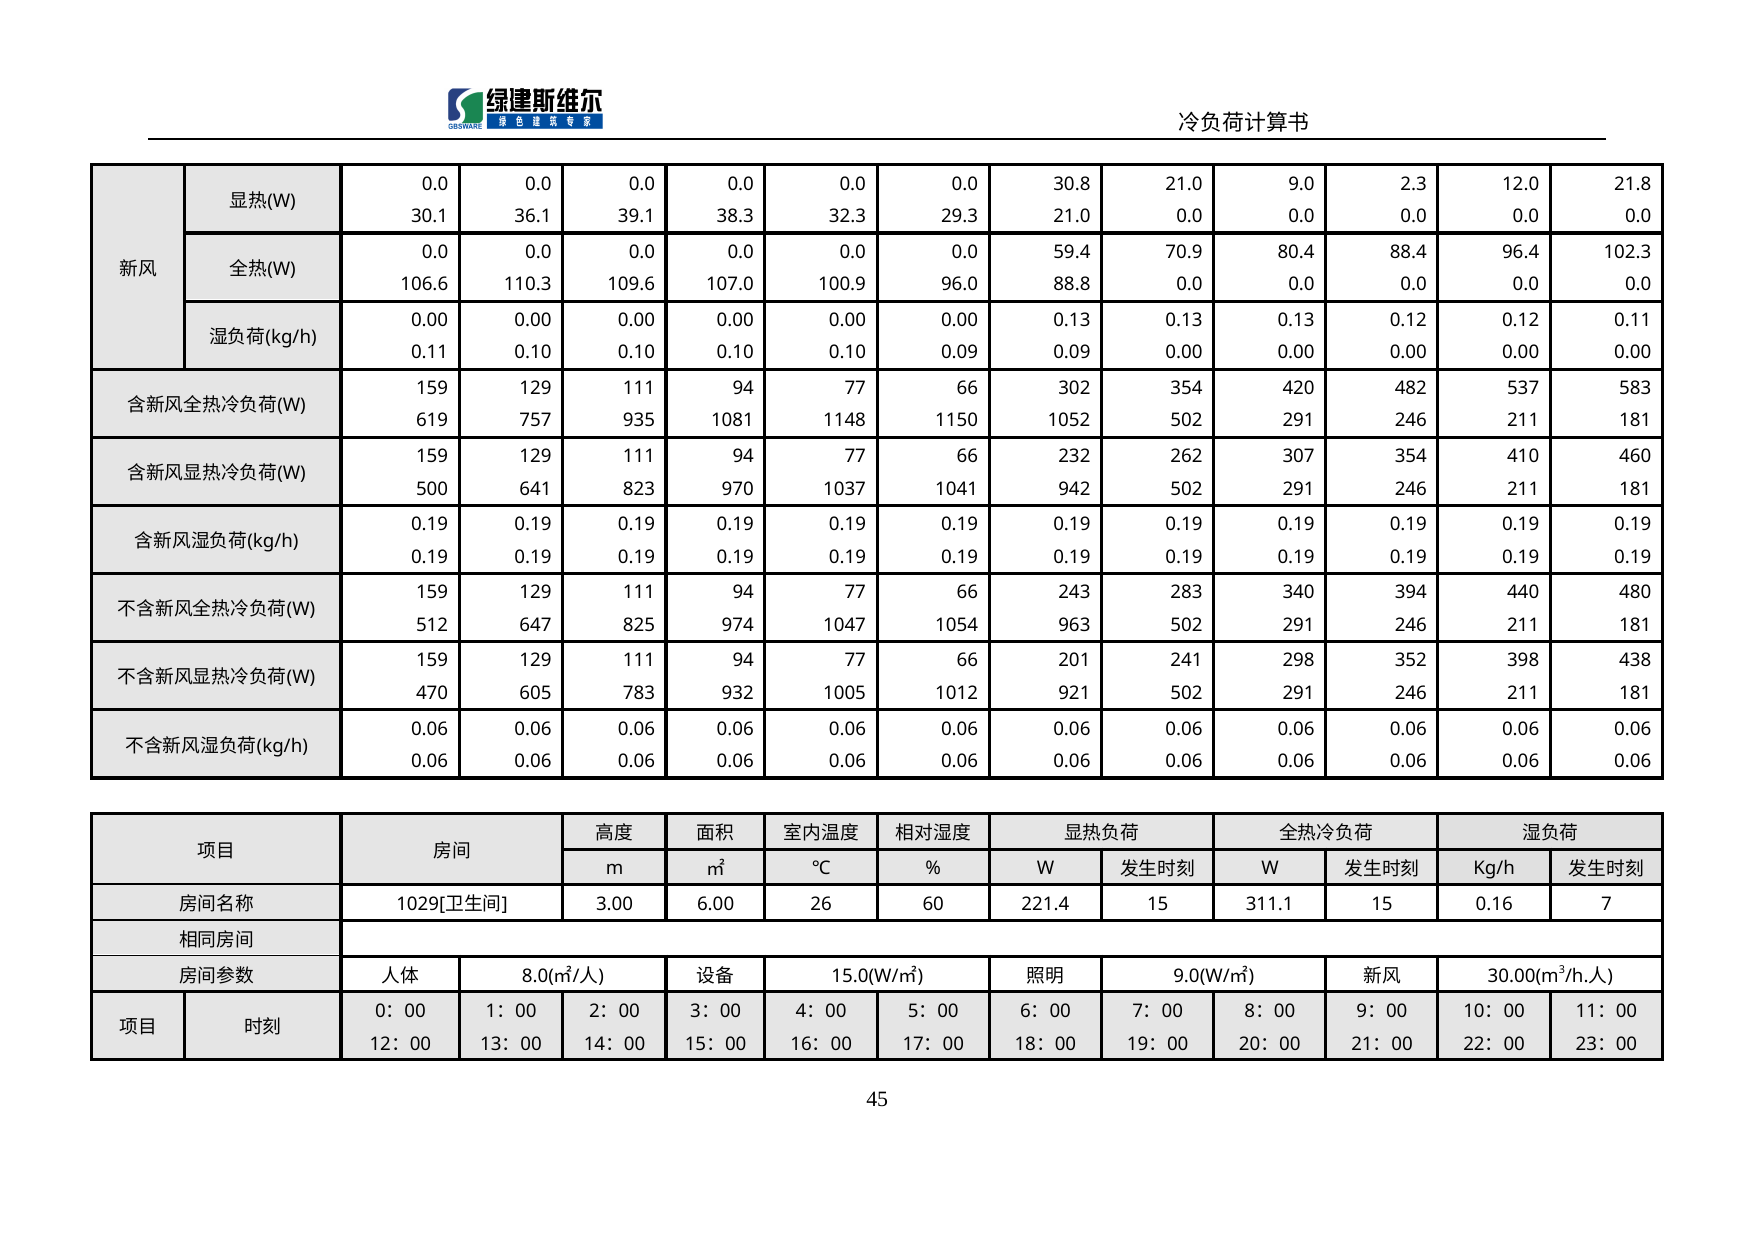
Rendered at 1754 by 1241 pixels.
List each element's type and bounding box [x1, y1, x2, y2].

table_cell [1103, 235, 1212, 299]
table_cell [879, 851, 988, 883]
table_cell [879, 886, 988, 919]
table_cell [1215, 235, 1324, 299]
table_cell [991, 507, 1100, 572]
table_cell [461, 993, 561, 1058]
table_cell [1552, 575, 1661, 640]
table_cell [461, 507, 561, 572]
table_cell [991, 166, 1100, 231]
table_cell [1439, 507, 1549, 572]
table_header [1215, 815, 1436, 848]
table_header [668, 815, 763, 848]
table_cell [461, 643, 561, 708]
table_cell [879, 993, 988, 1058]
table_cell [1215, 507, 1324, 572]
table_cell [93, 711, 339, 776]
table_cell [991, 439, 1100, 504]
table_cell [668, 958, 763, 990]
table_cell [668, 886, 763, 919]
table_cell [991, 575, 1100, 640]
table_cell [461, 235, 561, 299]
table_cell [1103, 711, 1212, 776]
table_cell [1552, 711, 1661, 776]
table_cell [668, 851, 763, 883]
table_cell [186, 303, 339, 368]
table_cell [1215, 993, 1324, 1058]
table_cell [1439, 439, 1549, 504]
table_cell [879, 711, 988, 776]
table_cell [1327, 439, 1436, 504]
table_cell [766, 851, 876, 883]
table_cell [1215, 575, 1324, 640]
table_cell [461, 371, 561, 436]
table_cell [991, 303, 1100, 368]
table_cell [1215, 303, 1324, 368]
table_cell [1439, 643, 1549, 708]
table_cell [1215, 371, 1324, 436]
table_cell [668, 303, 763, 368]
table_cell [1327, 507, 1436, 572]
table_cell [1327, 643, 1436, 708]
picture [444, 88, 604, 130]
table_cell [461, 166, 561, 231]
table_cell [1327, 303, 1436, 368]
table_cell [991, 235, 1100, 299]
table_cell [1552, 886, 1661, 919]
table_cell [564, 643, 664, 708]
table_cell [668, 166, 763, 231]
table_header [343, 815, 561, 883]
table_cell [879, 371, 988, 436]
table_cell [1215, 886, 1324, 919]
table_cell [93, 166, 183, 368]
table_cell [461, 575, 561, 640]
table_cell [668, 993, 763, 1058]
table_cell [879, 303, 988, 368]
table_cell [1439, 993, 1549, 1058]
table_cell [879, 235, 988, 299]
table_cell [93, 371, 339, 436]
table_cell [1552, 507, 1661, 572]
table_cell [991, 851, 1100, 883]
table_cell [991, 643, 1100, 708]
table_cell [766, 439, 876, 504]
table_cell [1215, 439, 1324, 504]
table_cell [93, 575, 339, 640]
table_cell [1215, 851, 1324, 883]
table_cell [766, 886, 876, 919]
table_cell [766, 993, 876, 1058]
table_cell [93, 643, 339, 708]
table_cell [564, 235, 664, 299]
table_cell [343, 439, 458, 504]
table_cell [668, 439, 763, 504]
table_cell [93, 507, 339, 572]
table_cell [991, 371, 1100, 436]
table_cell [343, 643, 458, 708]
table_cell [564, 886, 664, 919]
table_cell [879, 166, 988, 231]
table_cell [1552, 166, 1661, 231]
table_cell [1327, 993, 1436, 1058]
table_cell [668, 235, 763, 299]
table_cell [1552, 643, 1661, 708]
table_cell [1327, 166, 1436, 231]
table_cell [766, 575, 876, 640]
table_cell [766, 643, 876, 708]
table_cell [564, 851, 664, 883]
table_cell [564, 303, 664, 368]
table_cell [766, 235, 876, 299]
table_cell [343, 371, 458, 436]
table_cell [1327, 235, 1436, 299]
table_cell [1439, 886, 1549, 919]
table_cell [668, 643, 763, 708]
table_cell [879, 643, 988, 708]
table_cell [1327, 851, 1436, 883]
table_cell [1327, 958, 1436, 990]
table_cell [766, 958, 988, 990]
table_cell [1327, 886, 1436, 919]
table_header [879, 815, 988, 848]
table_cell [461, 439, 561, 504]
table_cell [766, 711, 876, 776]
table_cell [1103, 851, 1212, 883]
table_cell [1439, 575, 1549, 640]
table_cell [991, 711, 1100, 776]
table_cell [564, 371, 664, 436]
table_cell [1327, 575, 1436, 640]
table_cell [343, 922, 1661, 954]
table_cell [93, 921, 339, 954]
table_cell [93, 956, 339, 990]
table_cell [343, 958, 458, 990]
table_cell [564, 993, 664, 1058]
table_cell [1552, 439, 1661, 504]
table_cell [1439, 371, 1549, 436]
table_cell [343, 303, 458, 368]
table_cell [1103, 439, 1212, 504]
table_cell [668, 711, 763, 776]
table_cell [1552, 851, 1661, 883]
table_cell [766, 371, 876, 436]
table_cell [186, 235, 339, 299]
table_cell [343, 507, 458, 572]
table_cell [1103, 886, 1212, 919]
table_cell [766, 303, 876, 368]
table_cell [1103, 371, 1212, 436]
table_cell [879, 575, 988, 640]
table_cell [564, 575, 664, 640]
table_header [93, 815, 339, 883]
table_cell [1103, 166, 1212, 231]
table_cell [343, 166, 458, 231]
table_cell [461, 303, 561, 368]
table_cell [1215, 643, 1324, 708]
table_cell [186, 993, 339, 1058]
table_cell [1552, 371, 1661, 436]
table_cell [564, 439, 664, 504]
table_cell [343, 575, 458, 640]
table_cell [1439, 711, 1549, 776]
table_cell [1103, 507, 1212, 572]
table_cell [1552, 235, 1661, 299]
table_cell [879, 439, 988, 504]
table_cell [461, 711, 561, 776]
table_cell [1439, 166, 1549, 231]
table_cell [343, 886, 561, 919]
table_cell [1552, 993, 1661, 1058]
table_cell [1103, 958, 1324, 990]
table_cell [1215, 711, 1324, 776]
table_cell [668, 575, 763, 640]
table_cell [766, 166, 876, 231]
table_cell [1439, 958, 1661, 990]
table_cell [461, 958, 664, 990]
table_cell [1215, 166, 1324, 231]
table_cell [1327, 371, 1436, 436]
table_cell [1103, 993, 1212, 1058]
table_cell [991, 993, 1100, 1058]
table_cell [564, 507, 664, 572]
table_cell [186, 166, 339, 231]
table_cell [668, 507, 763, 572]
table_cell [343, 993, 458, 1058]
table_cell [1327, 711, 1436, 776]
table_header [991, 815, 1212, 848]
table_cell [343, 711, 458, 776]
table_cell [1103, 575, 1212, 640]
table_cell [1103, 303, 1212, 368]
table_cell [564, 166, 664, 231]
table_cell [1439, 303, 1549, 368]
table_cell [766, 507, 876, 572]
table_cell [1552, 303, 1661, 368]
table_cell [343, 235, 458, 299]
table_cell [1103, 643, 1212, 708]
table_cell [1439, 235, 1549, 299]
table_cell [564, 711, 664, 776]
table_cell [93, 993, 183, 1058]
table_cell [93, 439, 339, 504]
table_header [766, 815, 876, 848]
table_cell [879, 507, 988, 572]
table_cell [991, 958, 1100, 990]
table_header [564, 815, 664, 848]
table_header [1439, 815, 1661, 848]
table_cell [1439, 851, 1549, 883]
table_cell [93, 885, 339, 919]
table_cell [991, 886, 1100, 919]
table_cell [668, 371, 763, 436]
